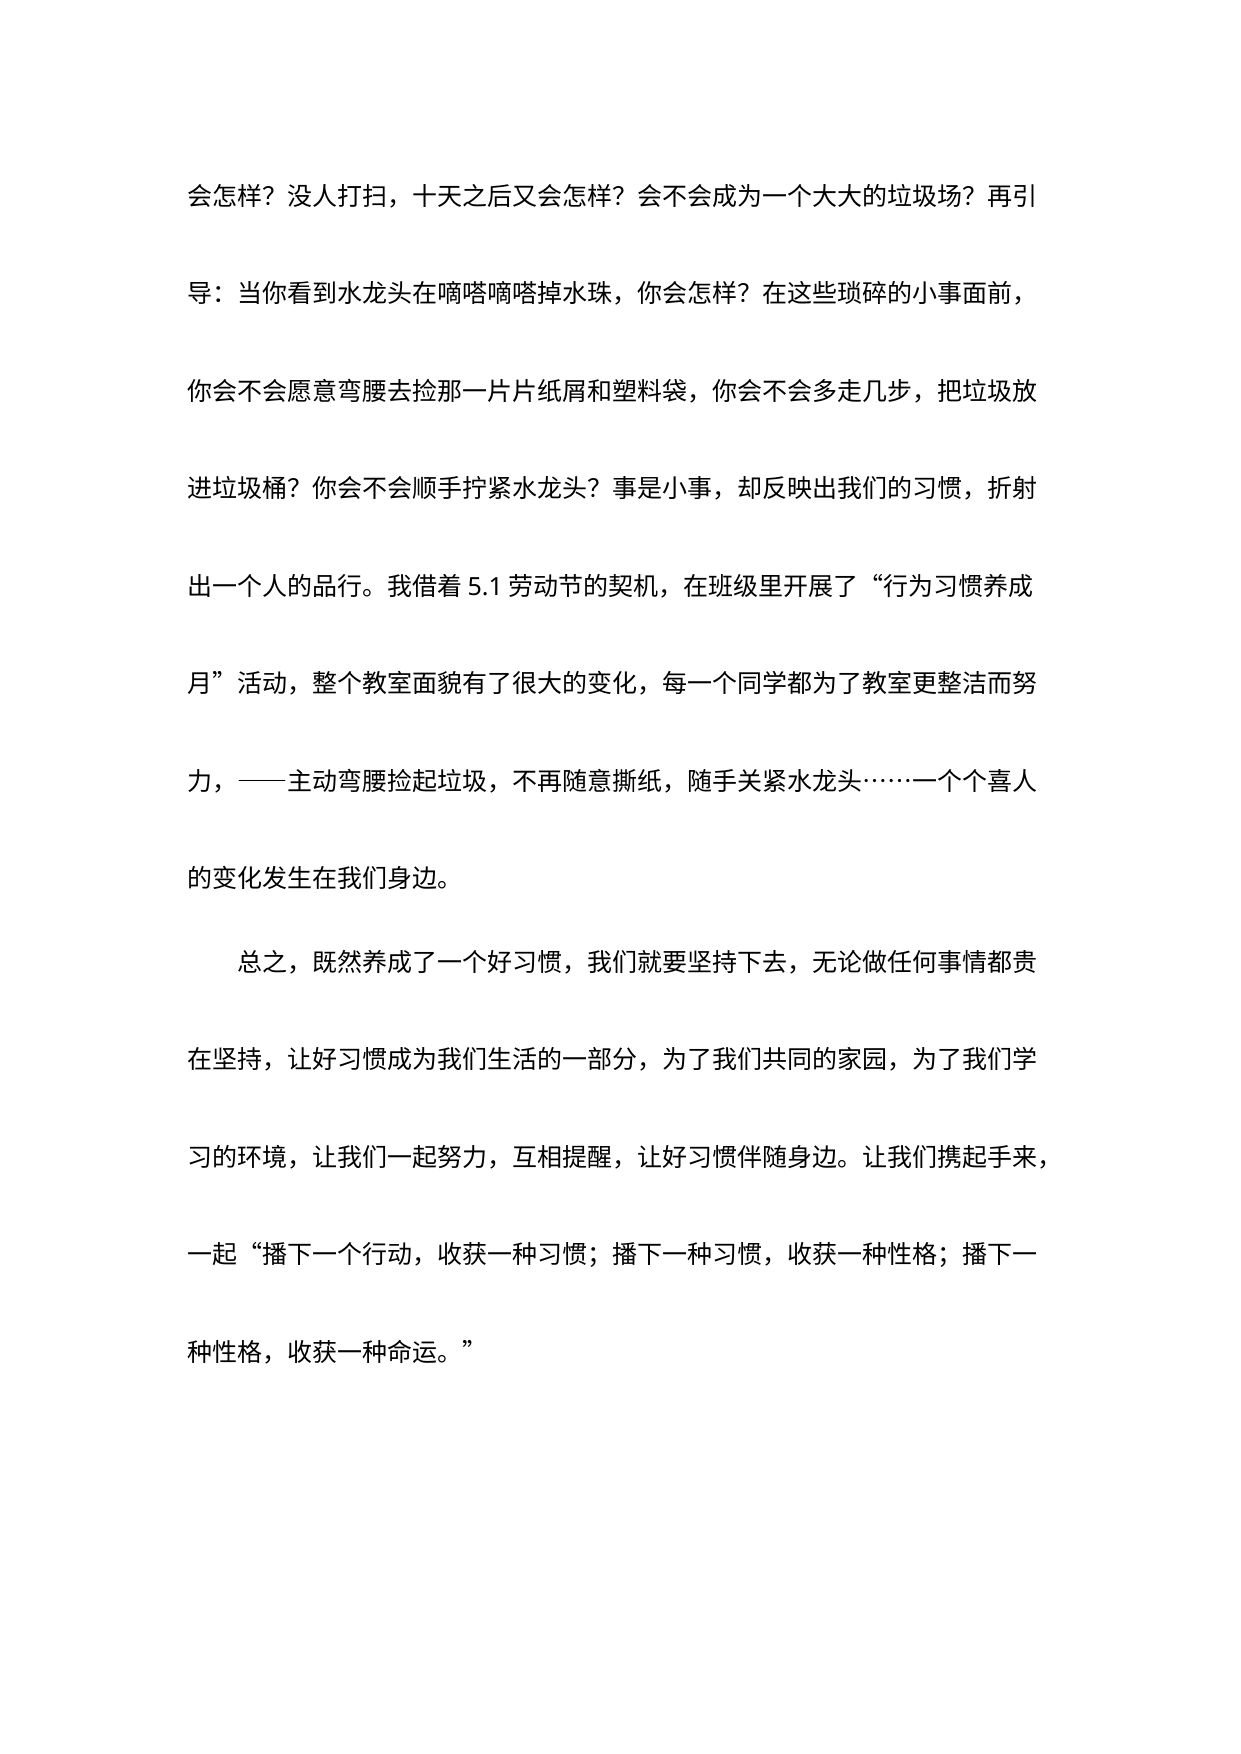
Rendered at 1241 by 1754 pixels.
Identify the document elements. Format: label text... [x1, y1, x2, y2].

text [187, 162, 1053, 909]
text 总之，既然养成了一个好习惯，我们就要坚持下去，无论做任何事情都贵在坚持，让好习惯成为我们生活的一部分，为了我们共同的家园，为了我们学习的环境，让我们一起努力，互相提醒，让好习惯伴随身边。让我们携起手来，一起“播下一个行动，收获一种习惯；播下一种习惯，收获一种性格；播下一种性格，收获一种命运。” [187, 928, 1053, 1383]
